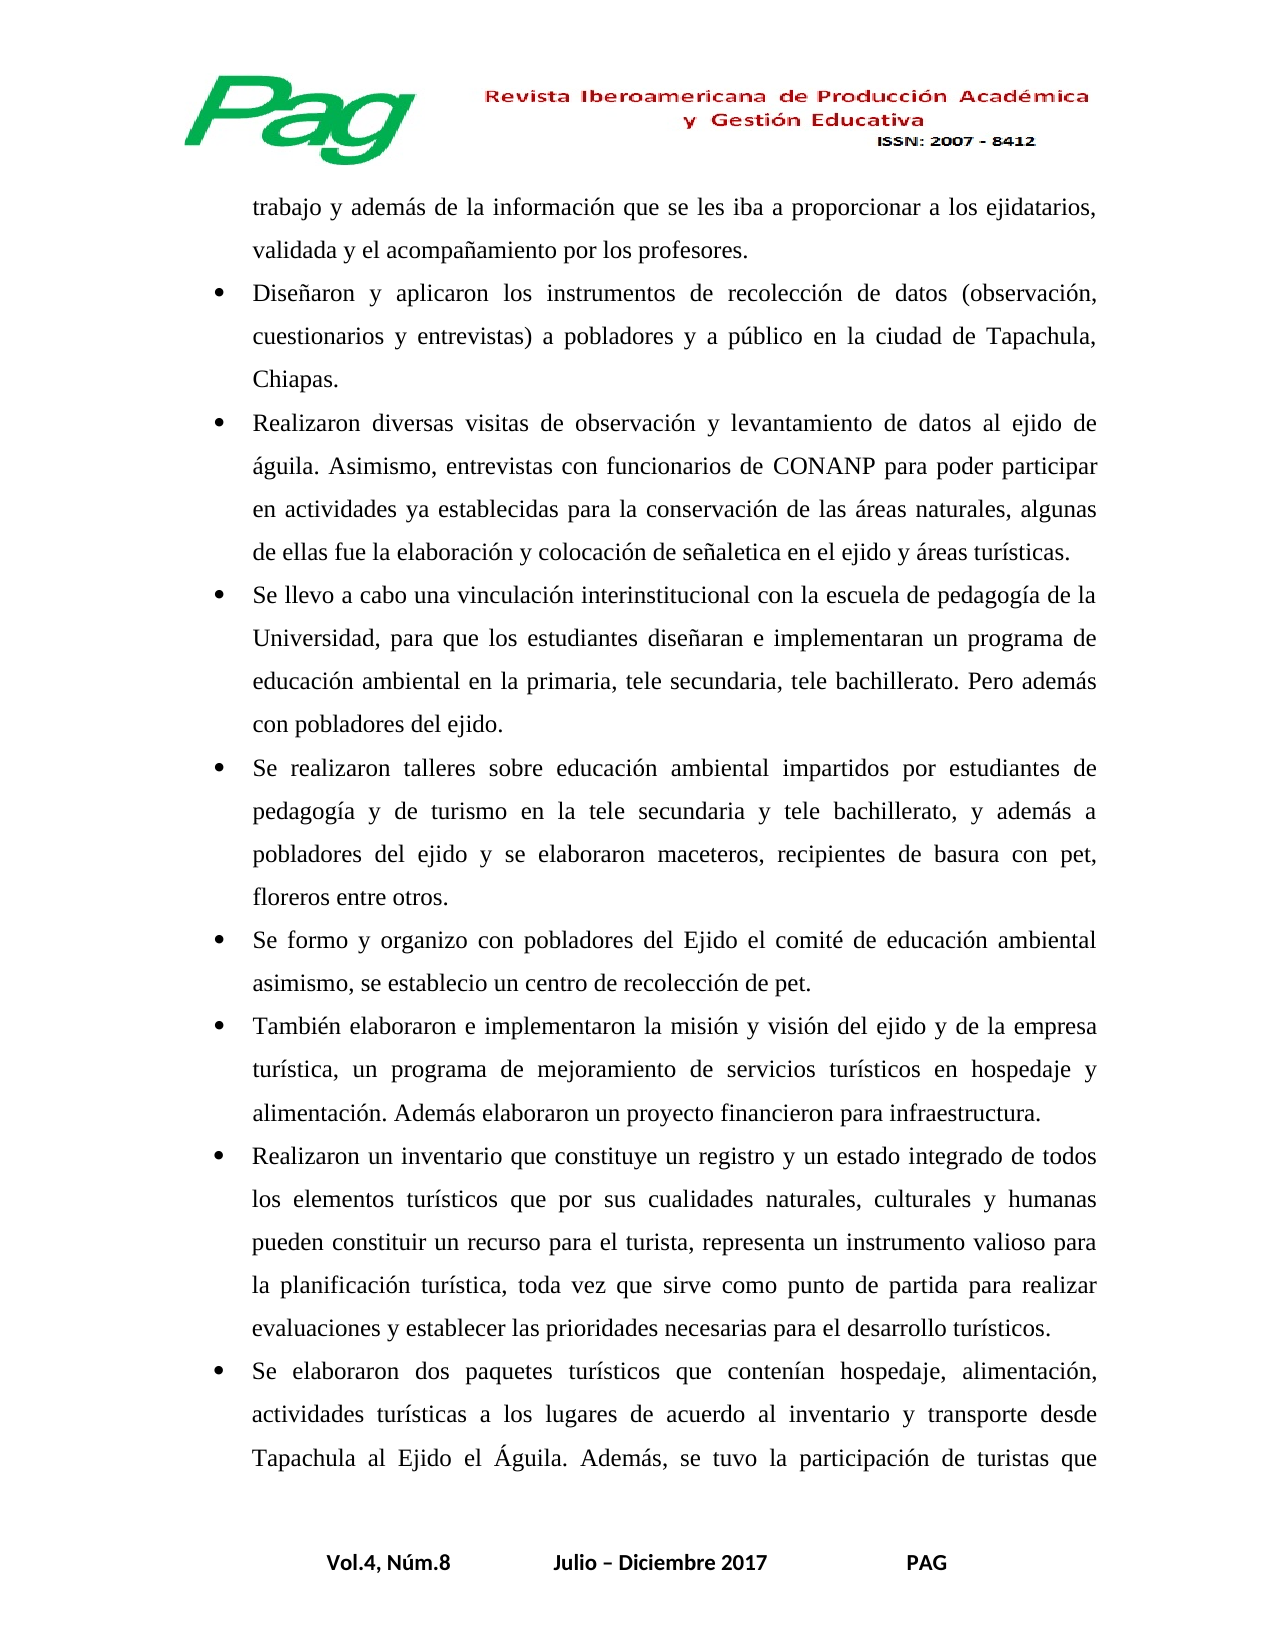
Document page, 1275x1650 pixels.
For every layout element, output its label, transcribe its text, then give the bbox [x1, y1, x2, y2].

list Se formo y organizo con pobladores del Ejido el comité de educación ambiental asimismo, se establecio un centro de recolección de pet. [215, 925, 1098, 997]
list Se realizaron talleres sobre educación ambiental impartidos por estudiantes de pedagogía y de turismo en la tele secundaria y tele bachillerato, y además a pobladores del ejido y se elaboraron maceteros, recipientes de basura con pet, floreros entre otros. [215, 753, 1098, 911]
picture [184, 73, 1091, 166]
list Realizaron un inventario que constituye un registro y un estado integrado de todos los elementos turísticos que por sus cualidades naturales, culturales y humanas pueden constituir un recurso para el turista, representa un instrumento valioso para la planificación turística, toda vez que sirve como punto de partida para realizar evaluaciones y establecer las prioridades necesarias para el desarrollo turísticos. [214, 1141, 1098, 1342]
list También elaboraron e implementaron la misión y visión del ejido y de la empresa turística, un programa de mejoramiento de servicios turísticos en hospedaje y alimentación. Además elaboraron un proyecto financieron para infraestructura. [215, 1011, 1098, 1126]
list Diseñaron y aplicaron los instrumentos de recolección de datos (observación, cuestionarios y entrevistas) a pobladores y a público en la ciudad de Tapachula, Chiapas. [215, 278, 1098, 393]
list Se llevo a cabo una vinculación interinstitucional con la escuela de pedagogía de la Universidad, para que los estudiantes diseñaran e implementaran un programa de educación ambiental en la primaria, tele secundaria, tele bachillerato. Pero además con pobladores del ejido. [215, 580, 1098, 738]
list Realizaron diversas visitas de observación y levantamiento de datos al ejido de águila. Asimismo, entrevistas con funcionarios de CONANP para poder participar en actividades ya establecidas para la conservación de las áreas naturales, algunas de ellas fue la elaboración y colocación de señaletica en el ejido y áreas turísticas. [215, 408, 1098, 566]
